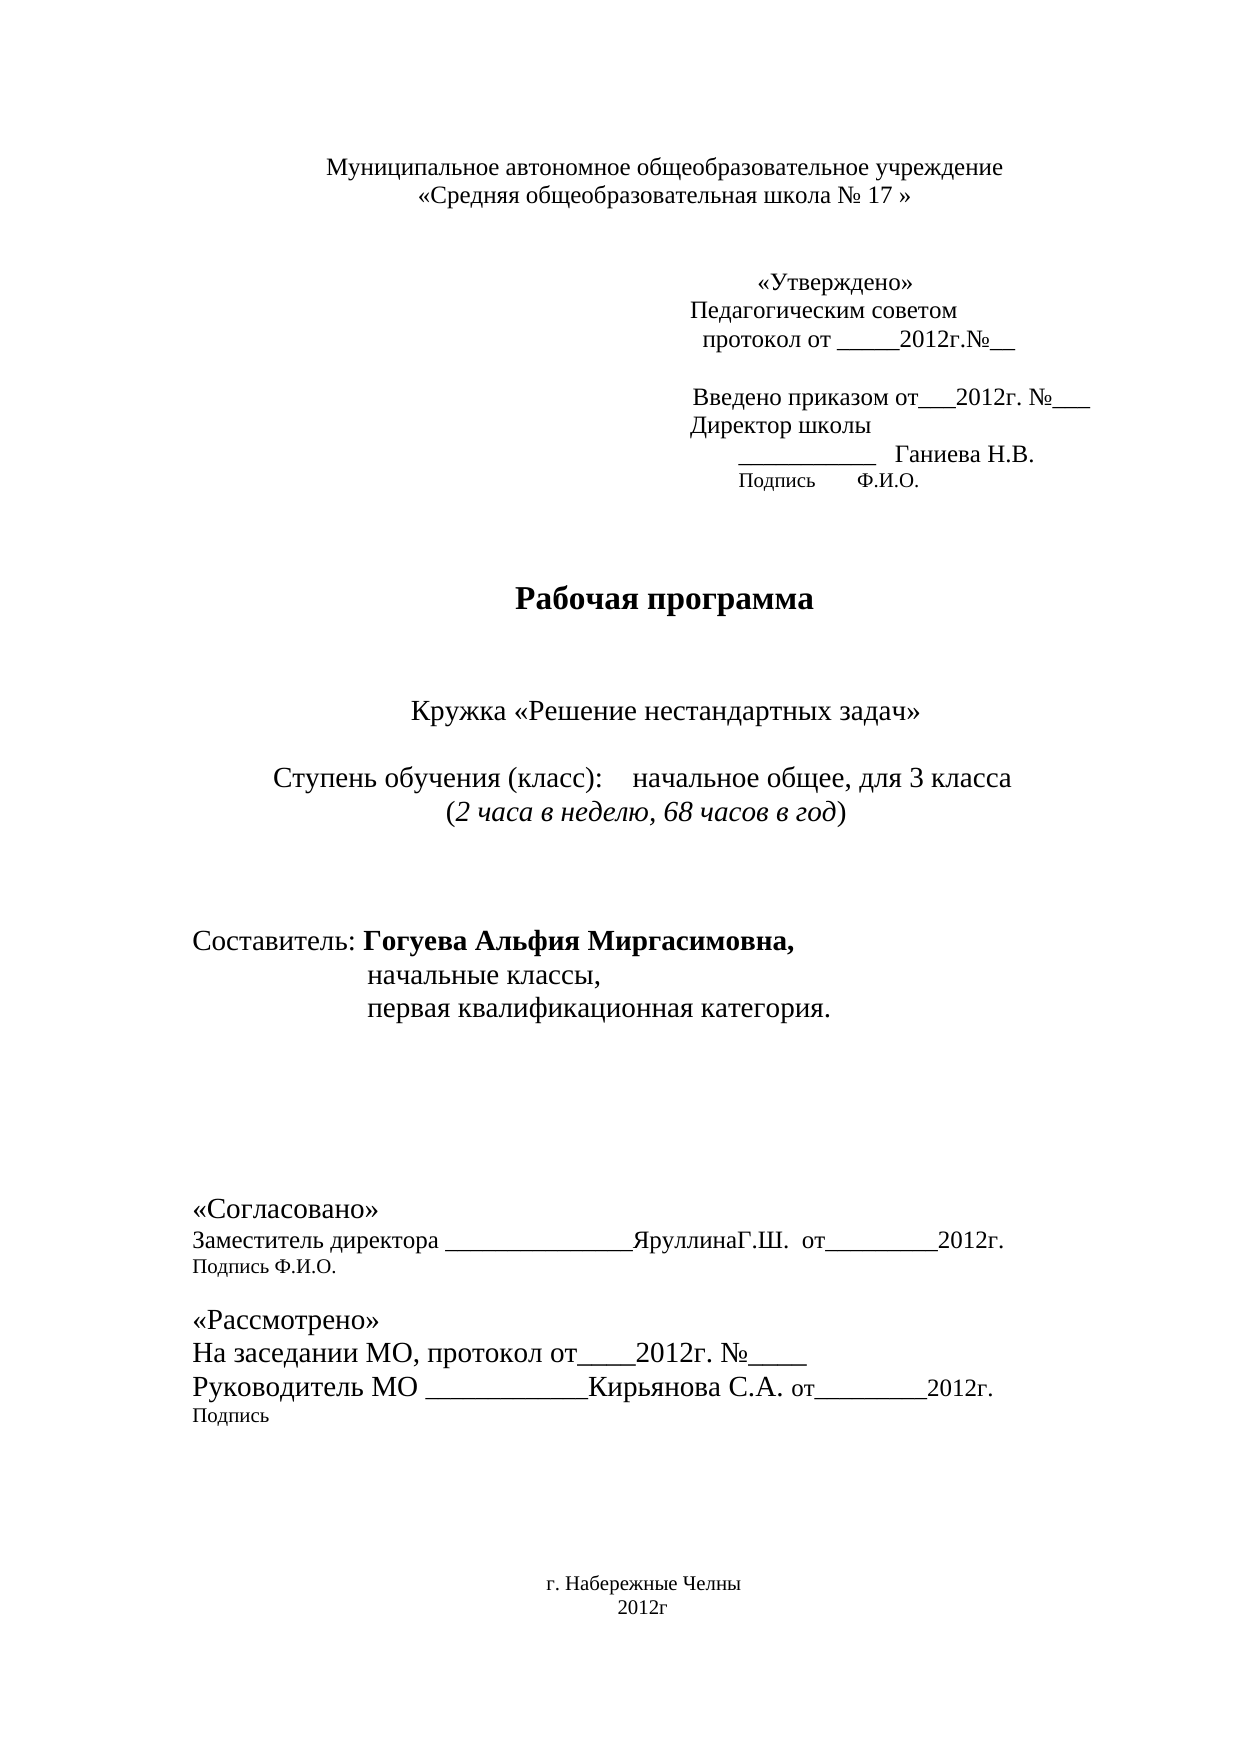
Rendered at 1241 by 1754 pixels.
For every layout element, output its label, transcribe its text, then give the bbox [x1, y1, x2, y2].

text Педагогическим советом [177, 295, 1093, 324]
text протокол от _____2012г.№__ [177, 324, 1093, 353]
text г. Набережные Челны [472, 1571, 1093, 1595]
text «Средняя общеобразовательная школа № 17 » [236, 180, 1093, 209]
text «Согласовано» [192, 1192, 1093, 1225]
text ___________ Ганиева Н.В. [236, 439, 1093, 468]
text Подпись Ф.И.О. [236, 468, 1093, 492]
text начальные классы, [192, 957, 1093, 990]
text Подпись Ф.И.О. [192, 1254, 1093, 1278]
text первая квалификационная категория. [192, 990, 1093, 1024]
text Руководитель МО _____________Кирьянова С.А. от_________2012г. [192, 1369, 1093, 1403]
text (2 часа в неделю, 68 часов в год) [192, 794, 1093, 827]
text Муниципальное автономное общеобразовательное учреждение [236, 152, 1093, 180]
text Составитель: Гогуева Альфия Миргасимовна, [192, 923, 1093, 957]
text Заместитель директора _______________ЯруллинаГ.Ш. от_________2012г. [192, 1225, 1093, 1254]
text Ступень обучения (класс): начальное общее, для 3 класса [192, 760, 1093, 794]
text На заседании МО, протокол от____2012г. №____ [192, 1336, 1093, 1369]
text «Утверждено» [236, 267, 1093, 295]
text Директор школы [177, 410, 1093, 439]
text Кружка «Решение нестандартных задач» [177, 693, 1152, 727]
text 2012г [192, 1595, 1093, 1619]
text Введено приказом от___2012г. №___ [236, 382, 1093, 410]
text Подпись [192, 1403, 1093, 1427]
text «Рассмотрено» [192, 1302, 1093, 1336]
text Рабочая программа [177, 578, 1152, 617]
